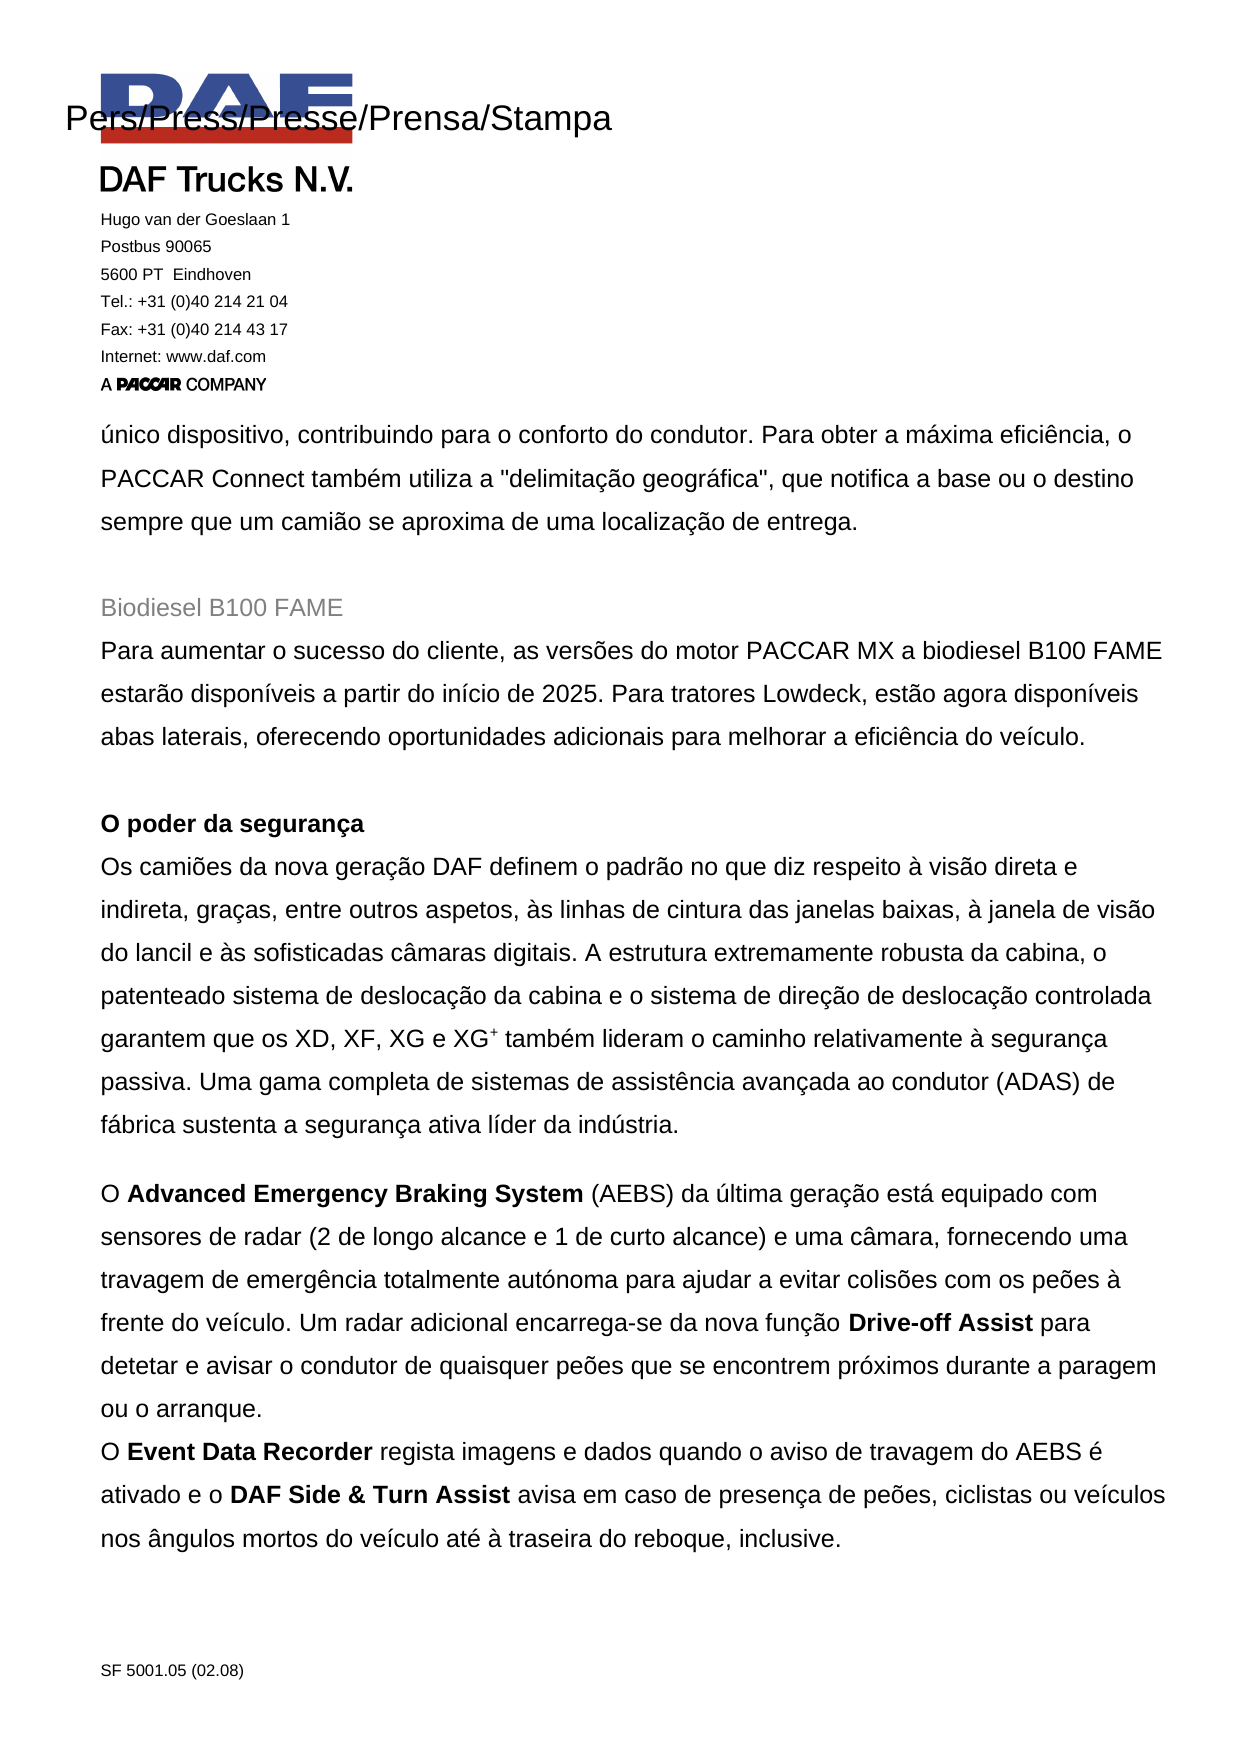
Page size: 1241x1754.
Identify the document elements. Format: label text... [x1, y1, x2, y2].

picture [343, 121, 353, 128]
picture [100, 377, 267, 391]
text O Advanced Emergency Braking System (AEBS) da última geração está equipado com sensores de radar (2 de longo alcance e 1 de curto alcance) e uma câmara, fornecendo uma travagem de emergência totalmente autónoma para ajudar a evitar colisões com os peões à frente do veículo. Um radar adicional encarrega-se da nova função Drive-off Assist para detetar e avisar o condutor de quaisquer peões que se encontrem próximos durante a paragem ou o arranque. O Event Data Recorder regista imagens e dados quando o aviso de travagem do AEBS é ativado e o DAF Side & Turn Assist avisa em caso de presença de peões, ciclistas ou veículos nos ângulos mortos do veículo até à traseira do reboque, inclusive. [100, 1179, 1169, 1552]
text Os camiões da nova geração DAF definem o padrão no que diz respeito à visão direta e indireta, graças, entre outros aspetos, às linhas de cintura das janelas baixas, à janela de visão do lancil e às sofisticadas câmaras digitais. A estrutura extremamente robusta da cabina, o patenteado sistema de deslocação da cabina e o sistema de direção de deslocação controlada garantem que os XD, XF, XG e XG+ também lideram o caminho relativamente à segurança passiva. Uma gama completa de sistemas de assistência avançada ao condutor (ADAS) de fábrica sustenta a segurança ativa líder da indústria. [100, 852, 1169, 1139]
text Biodiesel B100 FAME [100, 593, 1169, 622]
picture [100, 73, 353, 192]
text Para aumentar o sucesso do cliente, as versões do motor PACCAR MX a biodiesel B100 FAME estarão disponíveis a partir do início de 2025. Para tratores Lowdeck, estão agora disponíveis abas laterais, oferecendo oportunidades adicionais para melhorar a eficiência do veículo. [100, 636, 1169, 751]
text O poder da segurança [100, 809, 1169, 837]
picture [343, 113, 353, 119]
